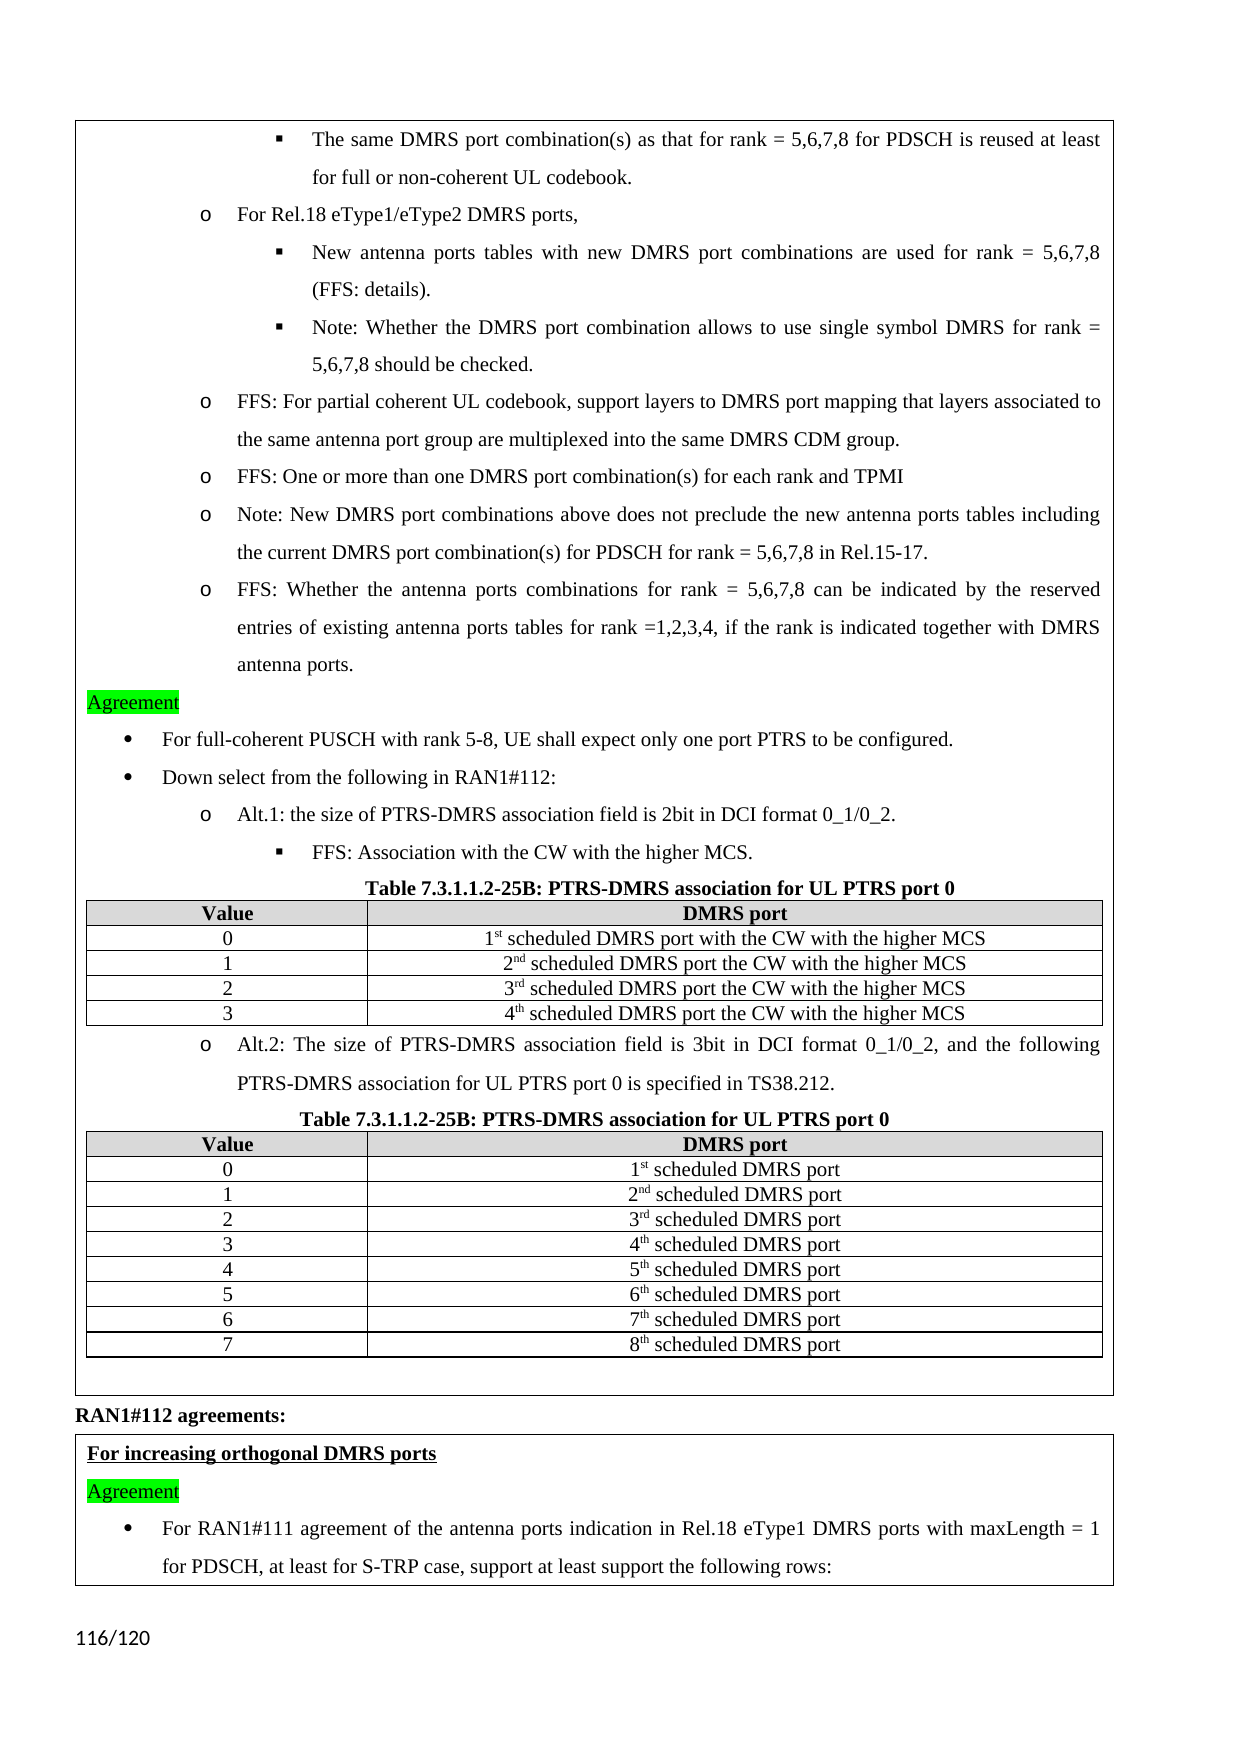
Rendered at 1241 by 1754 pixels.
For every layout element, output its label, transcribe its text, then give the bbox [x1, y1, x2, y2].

subtitle RAN1#112 agreements: [75, 1396, 1165, 1433]
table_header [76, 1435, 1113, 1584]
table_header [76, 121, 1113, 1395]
